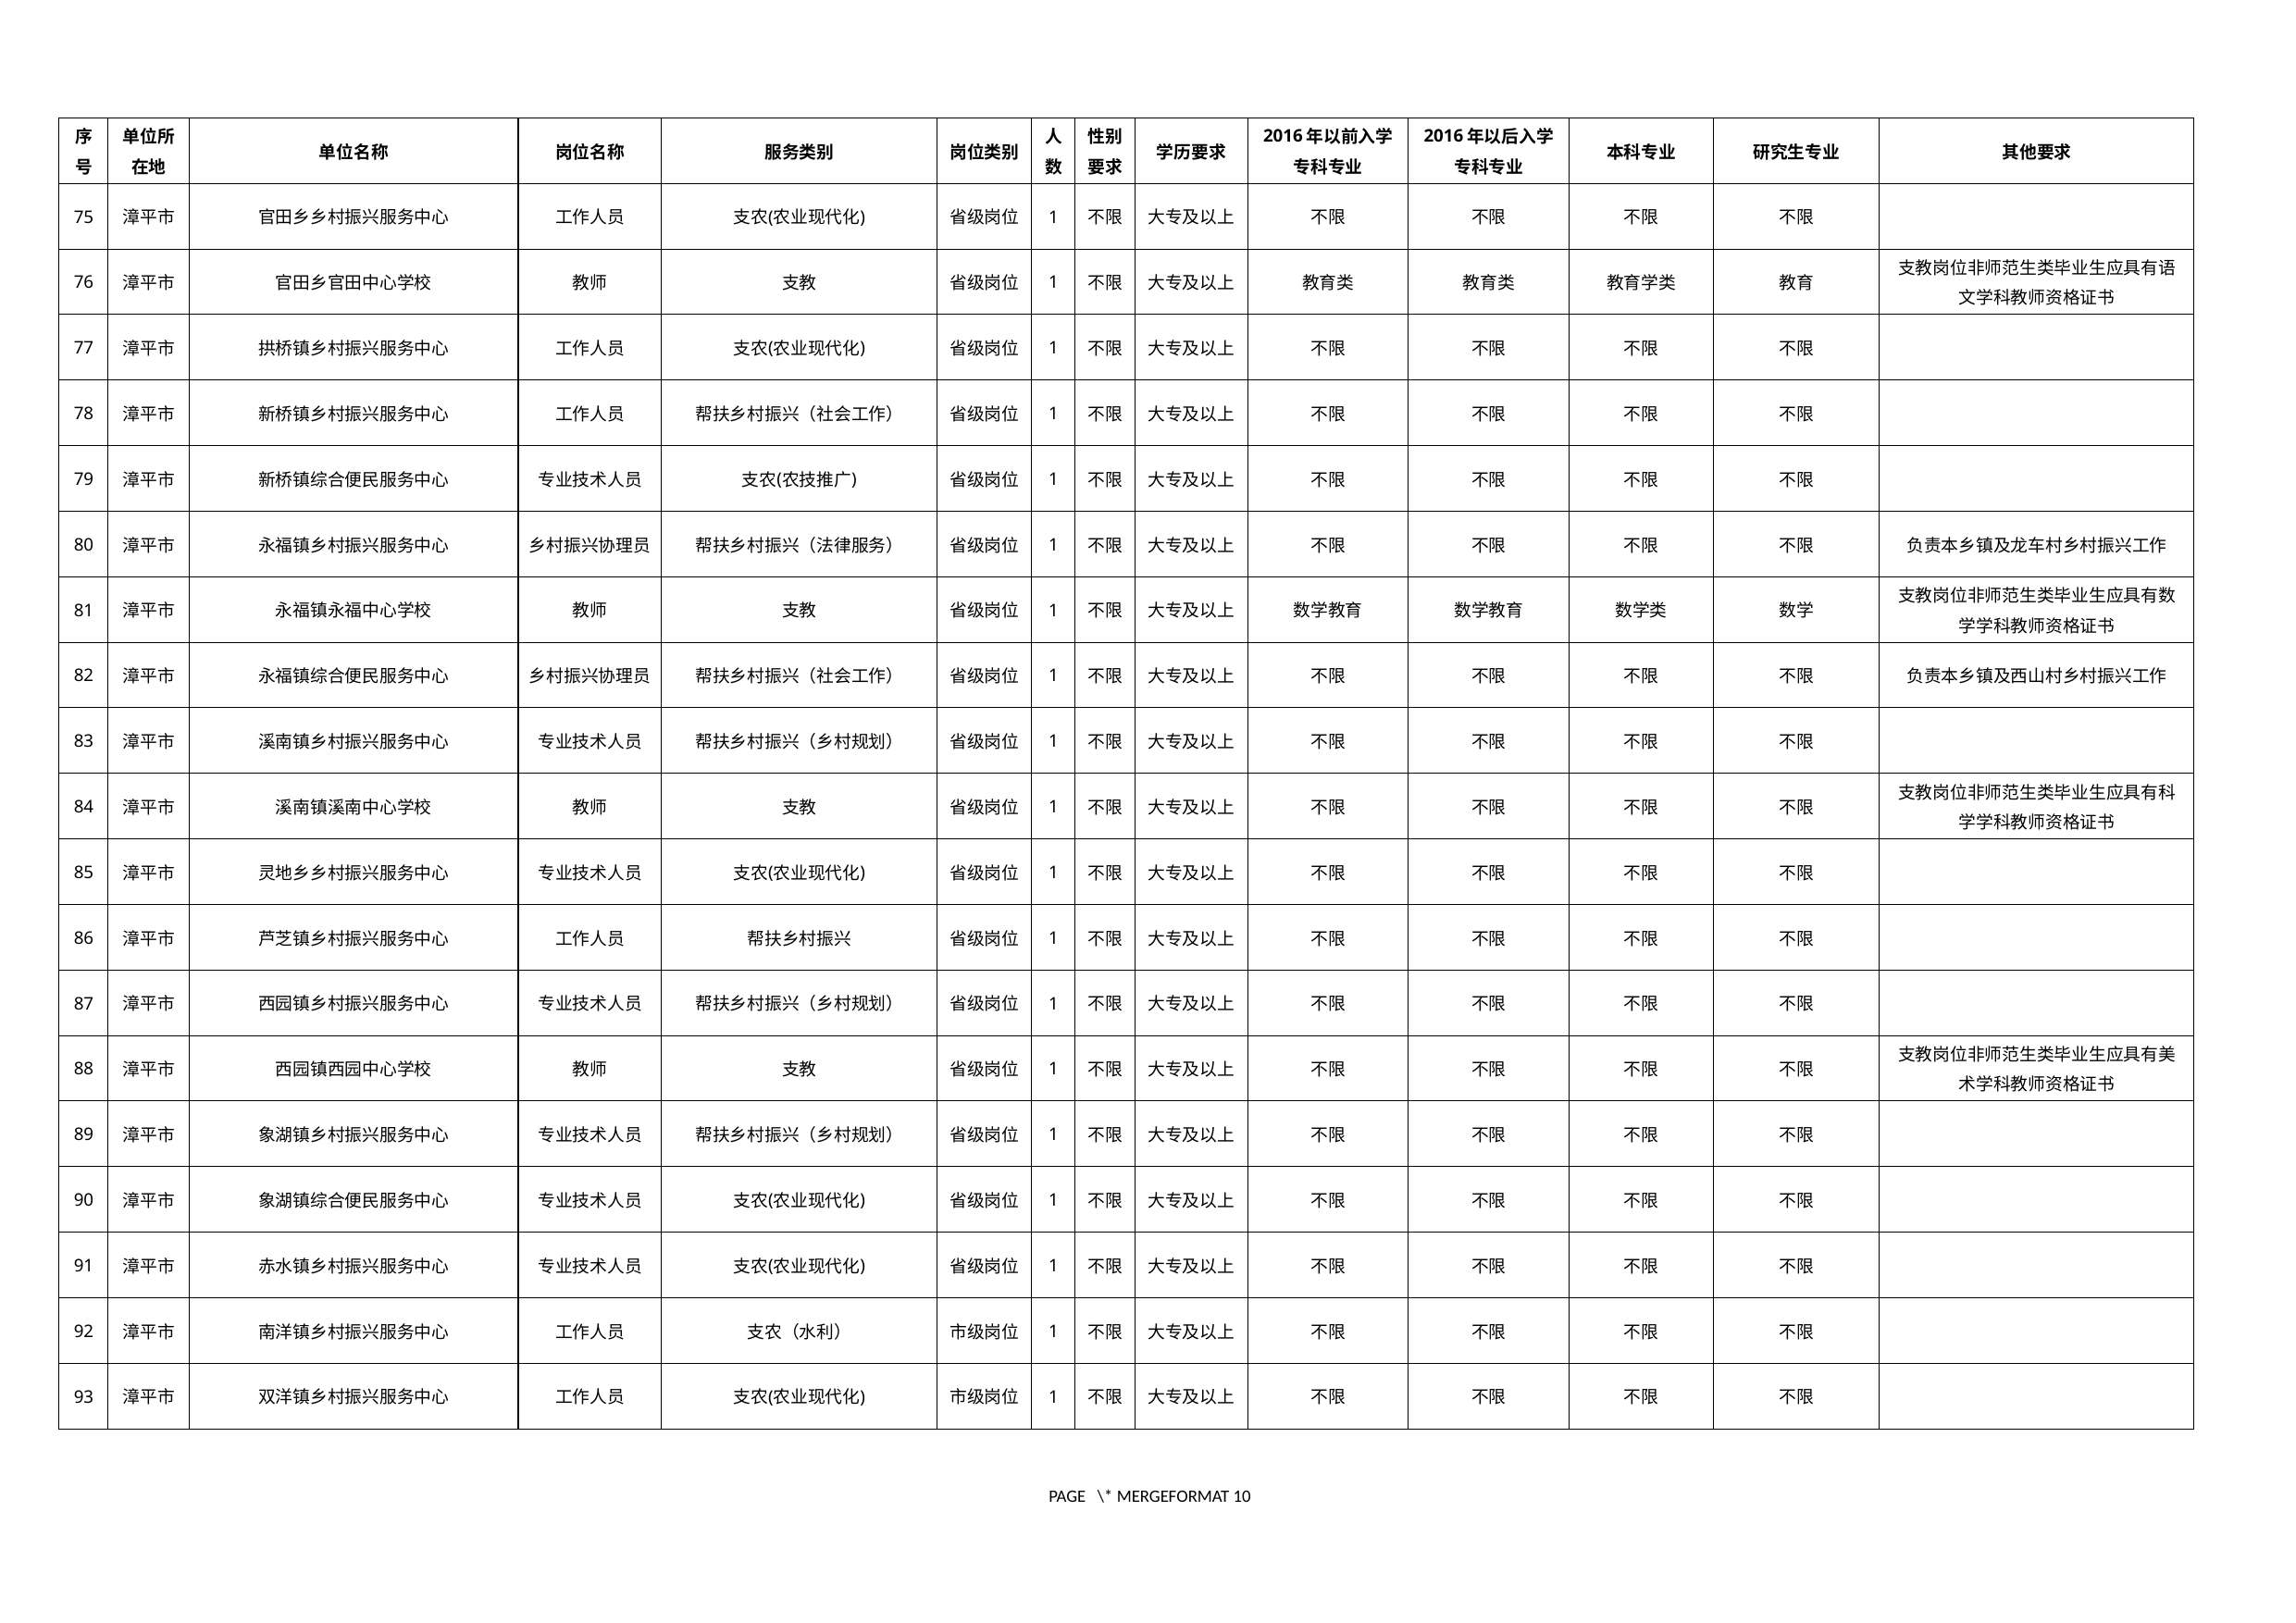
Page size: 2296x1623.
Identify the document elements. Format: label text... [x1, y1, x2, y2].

table_cell 1 [1032, 708, 1074, 773]
table_cell 不限 [1248, 774, 1408, 838]
table_cell 不限 [1075, 1364, 1135, 1428]
table_cell 支教 [662, 1036, 937, 1100]
table_header 岗位类别 [937, 118, 1031, 183]
table_cell 1 [1032, 643, 1074, 707]
table_cell 不限 [1714, 446, 1879, 511]
table_cell 不限 [1409, 1036, 1569, 1100]
table_cell 不限 [1409, 971, 1569, 1035]
table_cell 省级岗位 [937, 380, 1031, 445]
table_cell 大专及以上 [1136, 512, 1247, 576]
table_cell 省级岗位 [937, 1233, 1031, 1297]
table_cell 不限 [1248, 1167, 1408, 1232]
table_cell 不限 [1570, 446, 1713, 511]
table_cell 象湖镇乡村振兴服务中心 [190, 1101, 517, 1166]
table_cell 大专及以上 [1136, 184, 1247, 248]
table_cell 不限 [1248, 184, 1408, 248]
table_cell 支农(农业现代化) [662, 1167, 937, 1232]
table_cell 不限 [1248, 1101, 1408, 1166]
table_cell 溪南镇溪南中心学校 [190, 774, 517, 838]
table_cell 不限 [1248, 643, 1408, 707]
table_cell 教师 [519, 774, 661, 838]
table_cell 1 [1032, 774, 1074, 838]
table_cell 专业技术人员 [519, 708, 661, 773]
table_cell 1 [1032, 1233, 1074, 1297]
table_cell 漳平市 [108, 774, 189, 838]
table_cell 1 [1032, 446, 1074, 511]
table_cell 不限 [1409, 1298, 1569, 1363]
table_cell [1880, 1233, 2193, 1297]
table_header 人数 [1032, 118, 1074, 183]
table_cell 不限 [1075, 1233, 1135, 1297]
table_cell 不限 [1075, 774, 1135, 838]
table_cell 教师 [519, 577, 661, 641]
table_cell 不限 [1570, 1167, 1713, 1232]
table_cell 90 [59, 1167, 107, 1232]
table_cell 大专及以上 [1136, 839, 1247, 904]
table_cell 不限 [1570, 1101, 1713, 1166]
table_cell 1 [1032, 380, 1074, 445]
table_cell 新桥镇乡村振兴服务中心 [190, 380, 517, 445]
table_cell 支农(农技推广) [662, 446, 937, 511]
table_cell [1880, 315, 2193, 379]
table_cell 西园镇西园中心学校 [190, 1036, 517, 1100]
table_cell 1 [1032, 512, 1074, 576]
table_cell 大专及以上 [1136, 577, 1247, 641]
table_cell 不限 [1409, 1101, 1569, 1166]
table_cell 漳平市 [108, 512, 189, 576]
table_cell 南洋镇乡村振兴服务中心 [190, 1298, 517, 1363]
table_cell 不限 [1075, 905, 1135, 970]
table_cell 不限 [1714, 1298, 1879, 1363]
table_cell 省级岗位 [937, 643, 1031, 707]
table_cell 帮扶乡村振兴（乡村规划） [662, 1101, 937, 1166]
table_cell 不限 [1714, 1364, 1879, 1428]
table_cell 不限 [1409, 774, 1569, 838]
table_cell 工作人员 [519, 1364, 661, 1428]
table_cell 不限 [1409, 315, 1569, 379]
table_header 本科专业 [1570, 118, 1713, 183]
table_cell 省级岗位 [937, 971, 1031, 1035]
table_cell 大专及以上 [1136, 971, 1247, 1035]
table_cell 帮扶乡村振兴（乡村规划） [662, 971, 937, 1035]
table_cell 大专及以上 [1136, 1167, 1247, 1232]
table_cell 教育类 [1409, 250, 1569, 314]
table_cell 84 [59, 774, 107, 838]
table_cell 支教 [662, 577, 937, 641]
table_cell [1880, 380, 2193, 445]
table_cell 79 [59, 446, 107, 511]
table_cell 新桥镇综合便民服务中心 [190, 446, 517, 511]
table_cell 支农(农业现代化) [662, 184, 937, 248]
table_cell 帮扶乡村振兴（法律服务） [662, 512, 937, 576]
table_cell 漳平市 [108, 1036, 189, 1100]
table_header 单位名称 [190, 118, 517, 183]
table_cell 省级岗位 [937, 250, 1031, 314]
table_cell 永福镇乡村振兴服务中心 [190, 512, 517, 576]
table_cell 不限 [1075, 839, 1135, 904]
table_cell 漳平市 [108, 1233, 189, 1297]
table_cell 工作人员 [519, 380, 661, 445]
table_cell 不限 [1570, 971, 1713, 1035]
table_cell 大专及以上 [1136, 905, 1247, 970]
table_cell 不限 [1075, 1036, 1135, 1100]
table_cell [1880, 708, 2193, 773]
table_cell 支教岗位非师范生类毕业生应具有数学学科教师资格证书 [1880, 577, 2193, 641]
table_cell 支教 [662, 774, 937, 838]
table_cell 省级岗位 [937, 708, 1031, 773]
table_cell 漳平市 [108, 1167, 189, 1232]
table_cell 漳平市 [108, 1298, 189, 1363]
table_cell 支农(农业现代化) [662, 1364, 937, 1428]
table_cell 支教岗位非师范生类毕业生应具有语文学科教师资格证书 [1880, 250, 2193, 314]
table_cell 不限 [1570, 380, 1713, 445]
table_cell 不限 [1248, 446, 1408, 511]
table_cell 大专及以上 [1136, 380, 1247, 445]
table_cell 省级岗位 [937, 1101, 1031, 1166]
table_cell 拱桥镇乡村振兴服务中心 [190, 315, 517, 379]
table_header 单位所在地 [108, 118, 189, 183]
table_cell 象湖镇综合便民服务中心 [190, 1167, 517, 1232]
table_cell 83 [59, 708, 107, 773]
table_cell 不限 [1409, 380, 1569, 445]
table_cell 不限 [1409, 839, 1569, 904]
table_cell 工作人员 [519, 184, 661, 248]
table_cell 77 [59, 315, 107, 379]
table_cell 专业技术人员 [519, 446, 661, 511]
table_cell 不限 [1570, 1298, 1713, 1363]
table_cell 不限 [1570, 774, 1713, 838]
table_cell 专业技术人员 [519, 1101, 661, 1166]
table_cell 不限 [1409, 905, 1569, 970]
table_cell 不限 [1075, 1101, 1135, 1166]
table_cell 漳平市 [108, 315, 189, 379]
table_cell 88 [59, 1036, 107, 1100]
table_cell [1880, 1101, 2193, 1166]
table_cell 不限 [1714, 512, 1879, 576]
table_cell 89 [59, 1101, 107, 1166]
table_cell 灵地乡乡村振兴服务中心 [190, 839, 517, 904]
table_cell 数学 [1714, 577, 1879, 641]
table_cell 1 [1032, 1167, 1074, 1232]
table_cell 漳平市 [108, 971, 189, 1035]
table_cell 不限 [1248, 380, 1408, 445]
table_cell 市级岗位 [937, 1364, 1031, 1428]
table_cell 漳平市 [108, 1101, 189, 1166]
table_cell 不限 [1248, 1364, 1408, 1428]
table_cell 省级岗位 [937, 1167, 1031, 1232]
table_cell [1880, 1364, 2193, 1428]
table_header 序号 [59, 118, 107, 183]
table_cell 不限 [1075, 512, 1135, 576]
table_cell 不限 [1248, 1036, 1408, 1100]
table_cell 省级岗位 [937, 774, 1031, 838]
table_cell 工作人员 [519, 315, 661, 379]
table_cell 不限 [1714, 643, 1879, 707]
table_cell 专业技术人员 [519, 839, 661, 904]
table_cell 1 [1032, 250, 1074, 314]
table_cell 不限 [1248, 839, 1408, 904]
table_cell 不限 [1570, 905, 1713, 970]
table_cell 不限 [1075, 1167, 1135, 1232]
table_cell 不限 [1409, 512, 1569, 576]
table_cell 教师 [519, 1036, 661, 1100]
table_cell 不限 [1570, 1036, 1713, 1100]
table_cell 不限 [1075, 971, 1135, 1035]
table_cell 支教岗位非师范生类毕业生应具有美术学科教师资格证书 [1880, 1036, 2193, 1100]
table_cell 不限 [1248, 905, 1408, 970]
table_cell 漳平市 [108, 1364, 189, 1428]
table_cell 数学教育 [1409, 577, 1569, 641]
table_cell 芦芝镇乡村振兴服务中心 [190, 905, 517, 970]
table_cell [1880, 184, 2193, 248]
table_cell 教育学类 [1570, 250, 1713, 314]
table_cell 漳平市 [108, 250, 189, 314]
table_cell [1880, 839, 2193, 904]
table_cell 大专及以上 [1136, 1101, 1247, 1166]
table_cell 1 [1032, 1036, 1074, 1100]
table_cell 78 [59, 380, 107, 445]
table_cell 87 [59, 971, 107, 1035]
table_cell 漳平市 [108, 839, 189, 904]
table_cell [1880, 905, 2193, 970]
table_cell 不限 [1570, 1233, 1713, 1297]
table_cell 市级岗位 [937, 1298, 1031, 1363]
table_cell 不限 [1248, 971, 1408, 1035]
table_cell 大专及以上 [1136, 774, 1247, 838]
table_cell 1 [1032, 905, 1074, 970]
table_cell 不限 [1714, 315, 1879, 379]
table_cell 不限 [1570, 708, 1713, 773]
table_cell 不限 [1409, 1233, 1569, 1297]
table_cell [1880, 1298, 2193, 1363]
table_cell 不限 [1570, 512, 1713, 576]
table_cell 漳平市 [108, 643, 189, 707]
table_cell 省级岗位 [937, 315, 1031, 379]
table_cell 不限 [1075, 380, 1135, 445]
table_header 岗位名称 [519, 118, 661, 183]
table_cell 80 [59, 512, 107, 576]
table_cell 86 [59, 905, 107, 970]
table_cell 双洋镇乡村振兴服务中心 [190, 1364, 517, 1428]
table_cell 省级岗位 [937, 446, 1031, 511]
table_cell 工作人员 [519, 905, 661, 970]
table_cell 漳平市 [108, 380, 189, 445]
table_cell 大专及以上 [1136, 1036, 1247, 1100]
table_cell 不限 [1714, 1233, 1879, 1297]
table_cell 西园镇乡村振兴服务中心 [190, 971, 517, 1035]
table_cell 82 [59, 643, 107, 707]
table_cell 大专及以上 [1136, 1364, 1247, 1428]
table_cell 1 [1032, 184, 1074, 248]
table_cell 专业技术人员 [519, 1233, 661, 1297]
table_cell 专业技术人员 [519, 971, 661, 1035]
table_cell 漳平市 [108, 577, 189, 641]
table_cell 漳平市 [108, 905, 189, 970]
table_cell 漳平市 [108, 708, 189, 773]
table_cell 不限 [1714, 905, 1879, 970]
table_cell 1 [1032, 577, 1074, 641]
table_cell 省级岗位 [937, 577, 1031, 641]
table_cell 不限 [1075, 315, 1135, 379]
table_cell 不限 [1409, 643, 1569, 707]
table_cell 乡村振兴协理员 [519, 512, 661, 576]
table_cell 不限 [1248, 315, 1408, 379]
table_cell 官田乡官田中心学校 [190, 250, 517, 314]
table_header 2016年以后入学专科专业 [1409, 118, 1569, 183]
table_cell 不限 [1409, 1167, 1569, 1232]
table_cell 1 [1032, 1298, 1074, 1363]
table_cell [1880, 1167, 2193, 1232]
table_cell 帮扶乡村振兴（社会工作） [662, 643, 937, 707]
table_cell 不限 [1570, 643, 1713, 707]
table_cell [1880, 446, 2193, 511]
table_cell 不限 [1409, 708, 1569, 773]
table_cell 不限 [1075, 446, 1135, 511]
table_cell 大专及以上 [1136, 708, 1247, 773]
table_cell 不限 [1570, 1364, 1713, 1428]
table_cell 教师 [519, 250, 661, 314]
table_cell 不限 [1714, 839, 1879, 904]
table_cell 不限 [1409, 1364, 1569, 1428]
table_cell 不限 [1075, 708, 1135, 773]
table_cell 不限 [1714, 774, 1879, 838]
table_header 性别要求 [1075, 118, 1135, 183]
table_cell 不限 [1248, 708, 1408, 773]
table_cell 75 [59, 184, 107, 248]
table_cell 大专及以上 [1136, 1233, 1247, 1297]
table_cell 不限 [1075, 1298, 1135, 1363]
table_cell 不限 [1075, 250, 1135, 314]
table_cell 省级岗位 [937, 905, 1031, 970]
table_cell 不限 [1714, 1101, 1879, 1166]
table_cell 支农(农业现代化) [662, 839, 937, 904]
table_cell 大专及以上 [1136, 315, 1247, 379]
table_cell 溪南镇乡村振兴服务中心 [190, 708, 517, 773]
table_cell 93 [59, 1364, 107, 1428]
table_cell 永福镇永福中心学校 [190, 577, 517, 641]
table_cell 支教 [662, 250, 937, 314]
table_cell 支农（水利） [662, 1298, 937, 1363]
table_cell 大专及以上 [1136, 1298, 1247, 1363]
table_cell 不限 [1409, 446, 1569, 511]
table_header 学历要求 [1136, 118, 1247, 183]
table_header 服务类别 [662, 118, 937, 183]
table_cell 数学类 [1570, 577, 1713, 641]
table_cell 91 [59, 1233, 107, 1297]
table_cell 永福镇综合便民服务中心 [190, 643, 517, 707]
table_cell 支教岗位非师范生类毕业生应具有科学学科教师资格证书 [1880, 774, 2193, 838]
table_cell 大专及以上 [1136, 446, 1247, 511]
table_cell 不限 [1248, 1298, 1408, 1363]
table_cell 不限 [1570, 839, 1713, 904]
table_cell 负责本乡镇及龙车村乡村振兴工作 [1880, 512, 2193, 576]
table_cell 1 [1032, 839, 1074, 904]
table_cell 不限 [1075, 577, 1135, 641]
table_cell 81 [59, 577, 107, 641]
table_cell 不限 [1075, 184, 1135, 248]
table_cell 不限 [1714, 1167, 1879, 1232]
table_header 其他要求 [1880, 118, 2193, 183]
table_cell 专业技术人员 [519, 1167, 661, 1232]
table_cell 1 [1032, 1101, 1074, 1166]
table_cell 1 [1032, 971, 1074, 1035]
table_cell 数学教育 [1248, 577, 1408, 641]
table_cell 不限 [1570, 315, 1713, 379]
table_cell 帮扶乡村振兴（社会工作） [662, 380, 937, 445]
table_cell 不限 [1714, 184, 1879, 248]
table_cell 不限 [1248, 512, 1408, 576]
table_cell 省级岗位 [937, 839, 1031, 904]
table_cell 省级岗位 [937, 512, 1031, 576]
table_cell 官田乡乡村振兴服务中心 [190, 184, 517, 248]
table_cell 1 [1032, 315, 1074, 379]
table_cell 1 [1032, 1364, 1074, 1428]
table_cell 92 [59, 1298, 107, 1363]
table_cell 大专及以上 [1136, 643, 1247, 707]
table_cell 乡村振兴协理员 [519, 643, 661, 707]
table_cell 教育 [1714, 250, 1879, 314]
table_cell 不限 [1075, 643, 1135, 707]
table_cell 帮扶乡村振兴（乡村规划） [662, 708, 937, 773]
table_cell 不限 [1248, 1233, 1408, 1297]
table_cell 工作人员 [519, 1298, 661, 1363]
table_cell 不限 [1714, 708, 1879, 773]
table_cell 不限 [1570, 184, 1713, 248]
table_cell 不限 [1714, 1036, 1879, 1100]
table_header 2016年以前入学专科专业 [1248, 118, 1408, 183]
table_cell 省级岗位 [937, 184, 1031, 248]
table_cell 帮扶乡村振兴 [662, 905, 937, 970]
table_cell 76 [59, 250, 107, 314]
table_cell 漳平市 [108, 184, 189, 248]
table_cell 省级岗位 [937, 1036, 1031, 1100]
table_cell 不限 [1409, 184, 1569, 248]
table_cell [1880, 971, 2193, 1035]
table_cell 负责本乡镇及西山村乡村振兴工作 [1880, 643, 2193, 707]
table_cell 漳平市 [108, 446, 189, 511]
table_header 研究生专业 [1714, 118, 1879, 183]
table_cell 赤水镇乡村振兴服务中心 [190, 1233, 517, 1297]
table_cell 不限 [1714, 380, 1879, 445]
table_cell 大专及以上 [1136, 250, 1247, 314]
table_cell 支农(农业现代化) [662, 1233, 937, 1297]
table_cell 支农(农业现代化) [662, 315, 937, 379]
table_cell 不限 [1714, 971, 1879, 1035]
table_cell 教育类 [1248, 250, 1408, 314]
table_cell 85 [59, 839, 107, 904]
